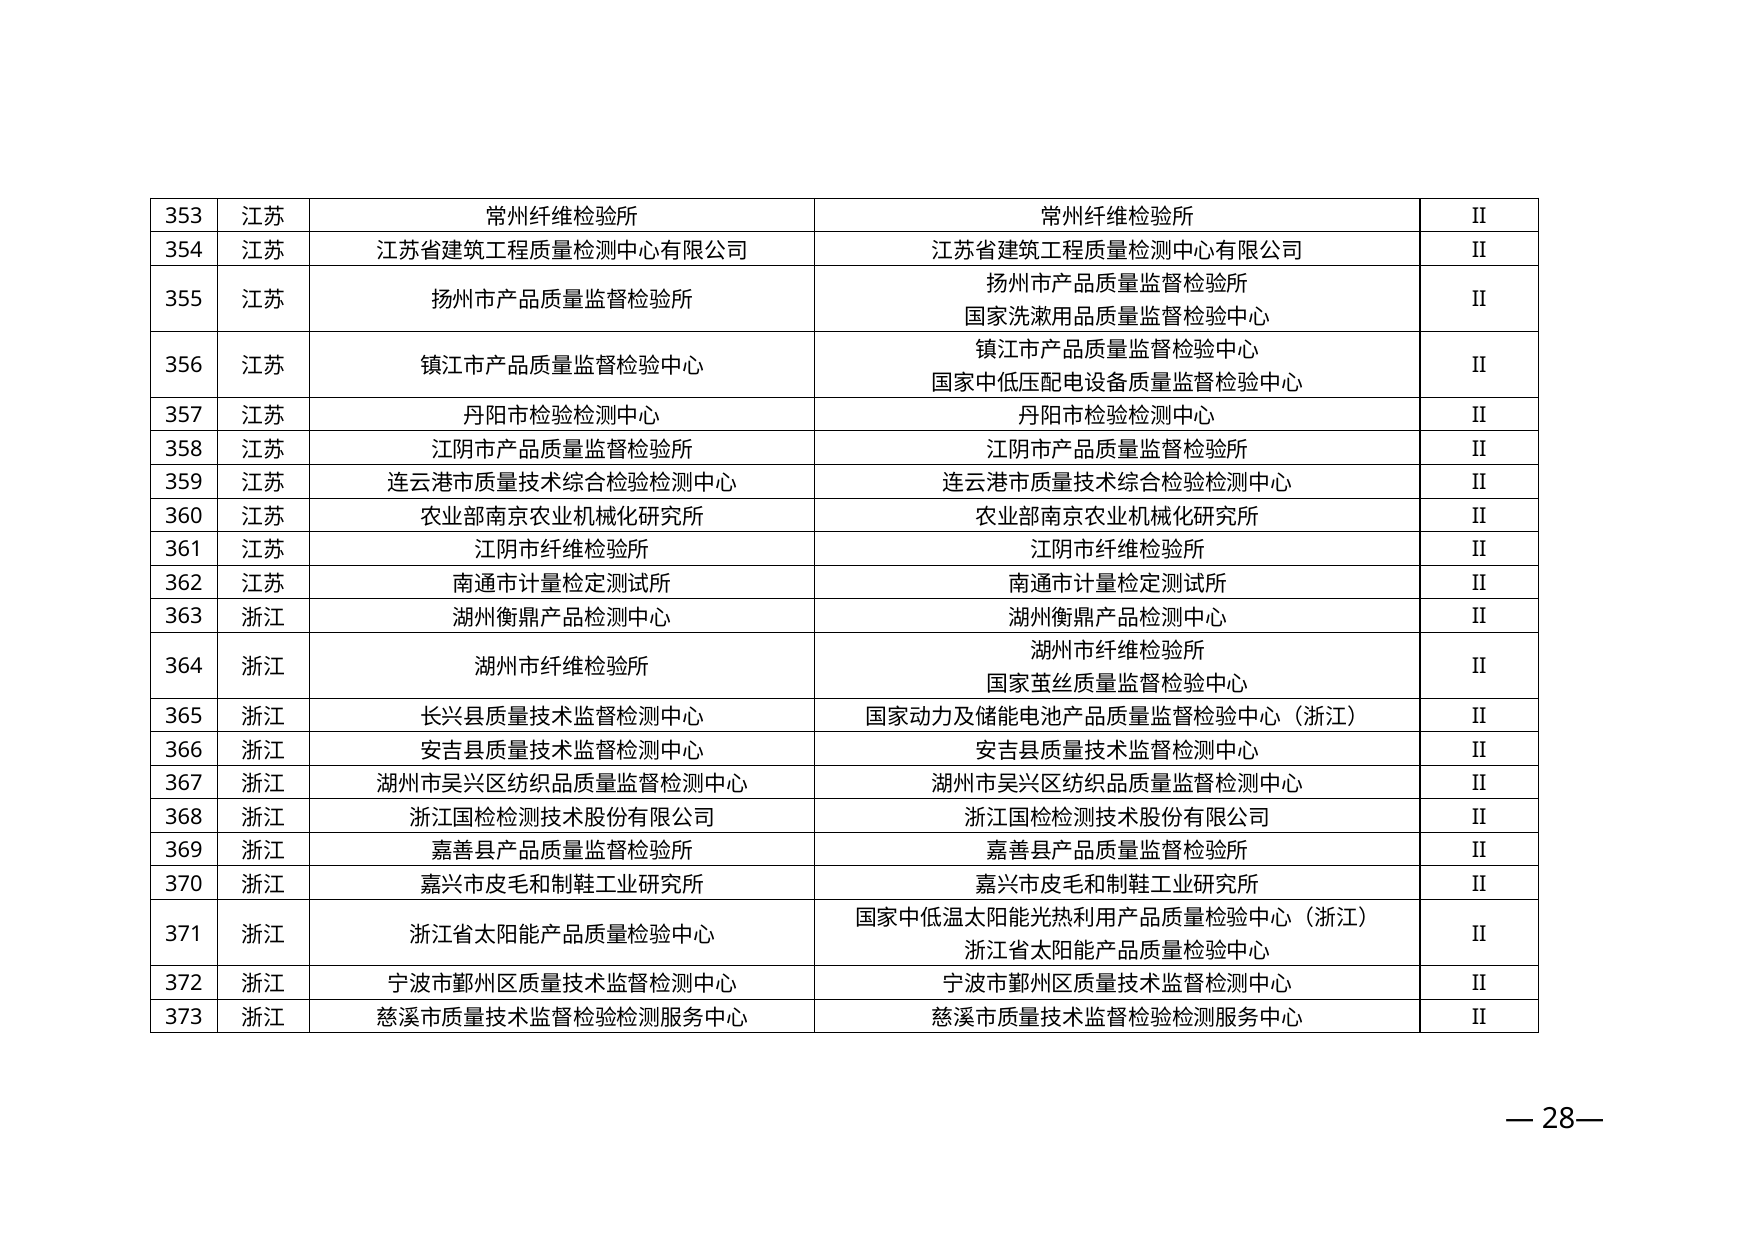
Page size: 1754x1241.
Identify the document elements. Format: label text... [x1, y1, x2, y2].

table_cell 丹阳市检验检测中心 [310, 398, 814, 430]
table_cell II [1421, 266, 1538, 331]
table_cell II [1421, 332, 1538, 397]
table_cell 373 [151, 1000, 217, 1032]
table_cell 367 [151, 766, 217, 798]
table_cell II [1421, 699, 1538, 731]
table_cell 江苏 [218, 332, 309, 397]
table_cell 湖州衡鼎产品检测中心 [815, 599, 1419, 632]
table_cell 江苏 [218, 398, 309, 430]
table_cell 常州纤维检验所 [310, 199, 814, 231]
table_cell 江阴市产品质量监督检验所 [815, 431, 1419, 464]
table_cell 368 [151, 799, 217, 832]
table_cell 农业部南京农业机械化研究所 [815, 499, 1419, 531]
table_cell 镇江市产品质量监督检验中心 国家中低压配电设备质量监督检验中心 [815, 332, 1419, 397]
table_cell II [1421, 1000, 1538, 1032]
table_cell 国家动力及储能电池产品质量监督检验中心（浙江） [815, 699, 1419, 731]
table_cell II [1421, 766, 1538, 798]
table_cell 363 [151, 599, 217, 632]
table_cell 嘉兴市皮毛和制鞋工业研究所 [815, 866, 1419, 899]
table_cell 宁波市鄞州区质量技术监督检测中心 [310, 966, 814, 998]
table_cell 372 [151, 966, 217, 998]
table_cell 安吉县质量技术监督检测中心 [310, 732, 814, 765]
table_cell 江苏 [218, 232, 309, 265]
table_cell 浙江 [218, 900, 309, 965]
table_cell 浙江 [218, 833, 309, 865]
table_cell 浙江 [218, 799, 309, 832]
table_cell 浙江 [218, 866, 309, 899]
table_cell 湖州市纤维检验所 国家茧丝质量监督检验中心 [815, 633, 1419, 698]
table_cell 慈溪市质量技术监督检验检测服务中心 [815, 1000, 1419, 1032]
table_cell 浙江 [218, 633, 309, 698]
table_cell 连云港市质量技术综合检验检测中心 [310, 465, 814, 497]
table_cell 366 [151, 732, 217, 765]
table_cell 湖州市纤维检验所 [310, 633, 814, 698]
table_cell 江苏 [218, 431, 309, 464]
table_cell 江苏 [218, 566, 309, 598]
table_cell 浙江 [218, 599, 309, 632]
table_cell 嘉兴市皮毛和制鞋工业研究所 [310, 866, 814, 899]
table_cell 江苏 [218, 199, 309, 231]
table_cell II [1421, 398, 1538, 430]
table_cell 湖州衡鼎产品检测中心 [310, 599, 814, 632]
table_cell 江阴市产品质量监督检验所 [310, 431, 814, 464]
table_cell 浙江 [218, 1000, 309, 1032]
table_cell 国家中低温太阳能光热利用产品质量检验中心（浙江） 浙江省太阳能产品质量检验中心 [815, 900, 1419, 965]
table_cell 358 [151, 431, 217, 464]
table_cell 361 [151, 532, 217, 564]
table_cell 连云港市质量技术综合检验检测中心 [815, 465, 1419, 497]
table_cell 农业部南京农业机械化研究所 [310, 499, 814, 531]
table_cell 江苏 [218, 465, 309, 497]
table_cell II [1421, 566, 1538, 598]
table_cell II [1421, 799, 1538, 832]
table_cell 360 [151, 499, 217, 531]
table_cell 嘉善县产品质量监督检验所 [815, 833, 1419, 865]
table_cell II [1421, 732, 1538, 765]
table_cell II [1421, 599, 1538, 632]
table_cell 354 [151, 232, 217, 265]
table_cell 浙江 [218, 699, 309, 731]
table_cell 江苏省建筑工程质量检测中心有限公司 [310, 232, 814, 265]
table_cell 镇江市产品质量监督检验中心 [310, 332, 814, 397]
table_cell 慈溪市质量技术监督检验检测服务中心 [310, 1000, 814, 1032]
table_cell 365 [151, 699, 217, 731]
table_cell 江阴市纤维检验所 [310, 532, 814, 564]
table_cell 长兴县质量技术监督检测中心 [310, 699, 814, 731]
table_cell 浙江 [218, 732, 309, 765]
table_cell 364 [151, 633, 217, 698]
table_cell 南通市计量检定测试所 [815, 566, 1419, 598]
table_cell 宁波市鄞州区质量技术监督检测中心 [815, 966, 1419, 998]
table_cell 常州纤维检验所 [815, 199, 1419, 231]
table_cell 浙江国检检测技术股份有限公司 [310, 799, 814, 832]
table_cell 356 [151, 332, 217, 397]
table_cell 355 [151, 266, 217, 331]
table_cell 安吉县质量技术监督检测中心 [815, 732, 1419, 765]
table_cell 369 [151, 833, 217, 865]
table_cell II [1421, 900, 1538, 965]
table_cell 湖州市吴兴区纺织品质量监督检测中心 [310, 766, 814, 798]
table_cell 江苏 [218, 266, 309, 331]
table_cell II [1421, 966, 1538, 998]
table_cell 浙江国检检测技术股份有限公司 [815, 799, 1419, 832]
table_cell 丹阳市检验检测中心 [815, 398, 1419, 430]
table_cell II [1421, 431, 1538, 464]
table_cell 扬州市产品质量监督检验所 [310, 266, 814, 331]
table_cell 嘉善县产品质量监督检验所 [310, 833, 814, 865]
table_cell II [1421, 465, 1538, 497]
table_cell 浙江省太阳能产品质量检验中心 [310, 900, 814, 965]
table_cell II [1421, 232, 1538, 265]
table_cell II [1421, 532, 1538, 564]
table_cell 江苏省建筑工程质量检测中心有限公司 [815, 232, 1419, 265]
table_cell II [1421, 199, 1538, 231]
table_cell II [1421, 633, 1538, 698]
table_cell 江苏 [218, 499, 309, 531]
table_cell 南通市计量检定测试所 [310, 566, 814, 598]
table_cell 扬州市产品质量监督检验所 国家洗漱用品质量监督检验中心 [815, 266, 1419, 331]
table_cell 371 [151, 900, 217, 965]
table_cell 浙江 [218, 966, 309, 998]
table_cell 江苏 [218, 532, 309, 564]
table_cell 浙江 [218, 766, 309, 798]
table_cell 湖州市吴兴区纺织品质量监督检测中心 [815, 766, 1419, 798]
table_cell II [1421, 499, 1538, 531]
table_cell 江阴市纤维检验所 [815, 532, 1419, 564]
table_cell 362 [151, 566, 217, 598]
table_cell 353 [151, 199, 217, 231]
table_cell II [1421, 866, 1538, 899]
table_cell II [1421, 833, 1538, 865]
table_cell 359 [151, 465, 217, 497]
table_cell 357 [151, 398, 217, 430]
table_cell 370 [151, 866, 217, 899]
